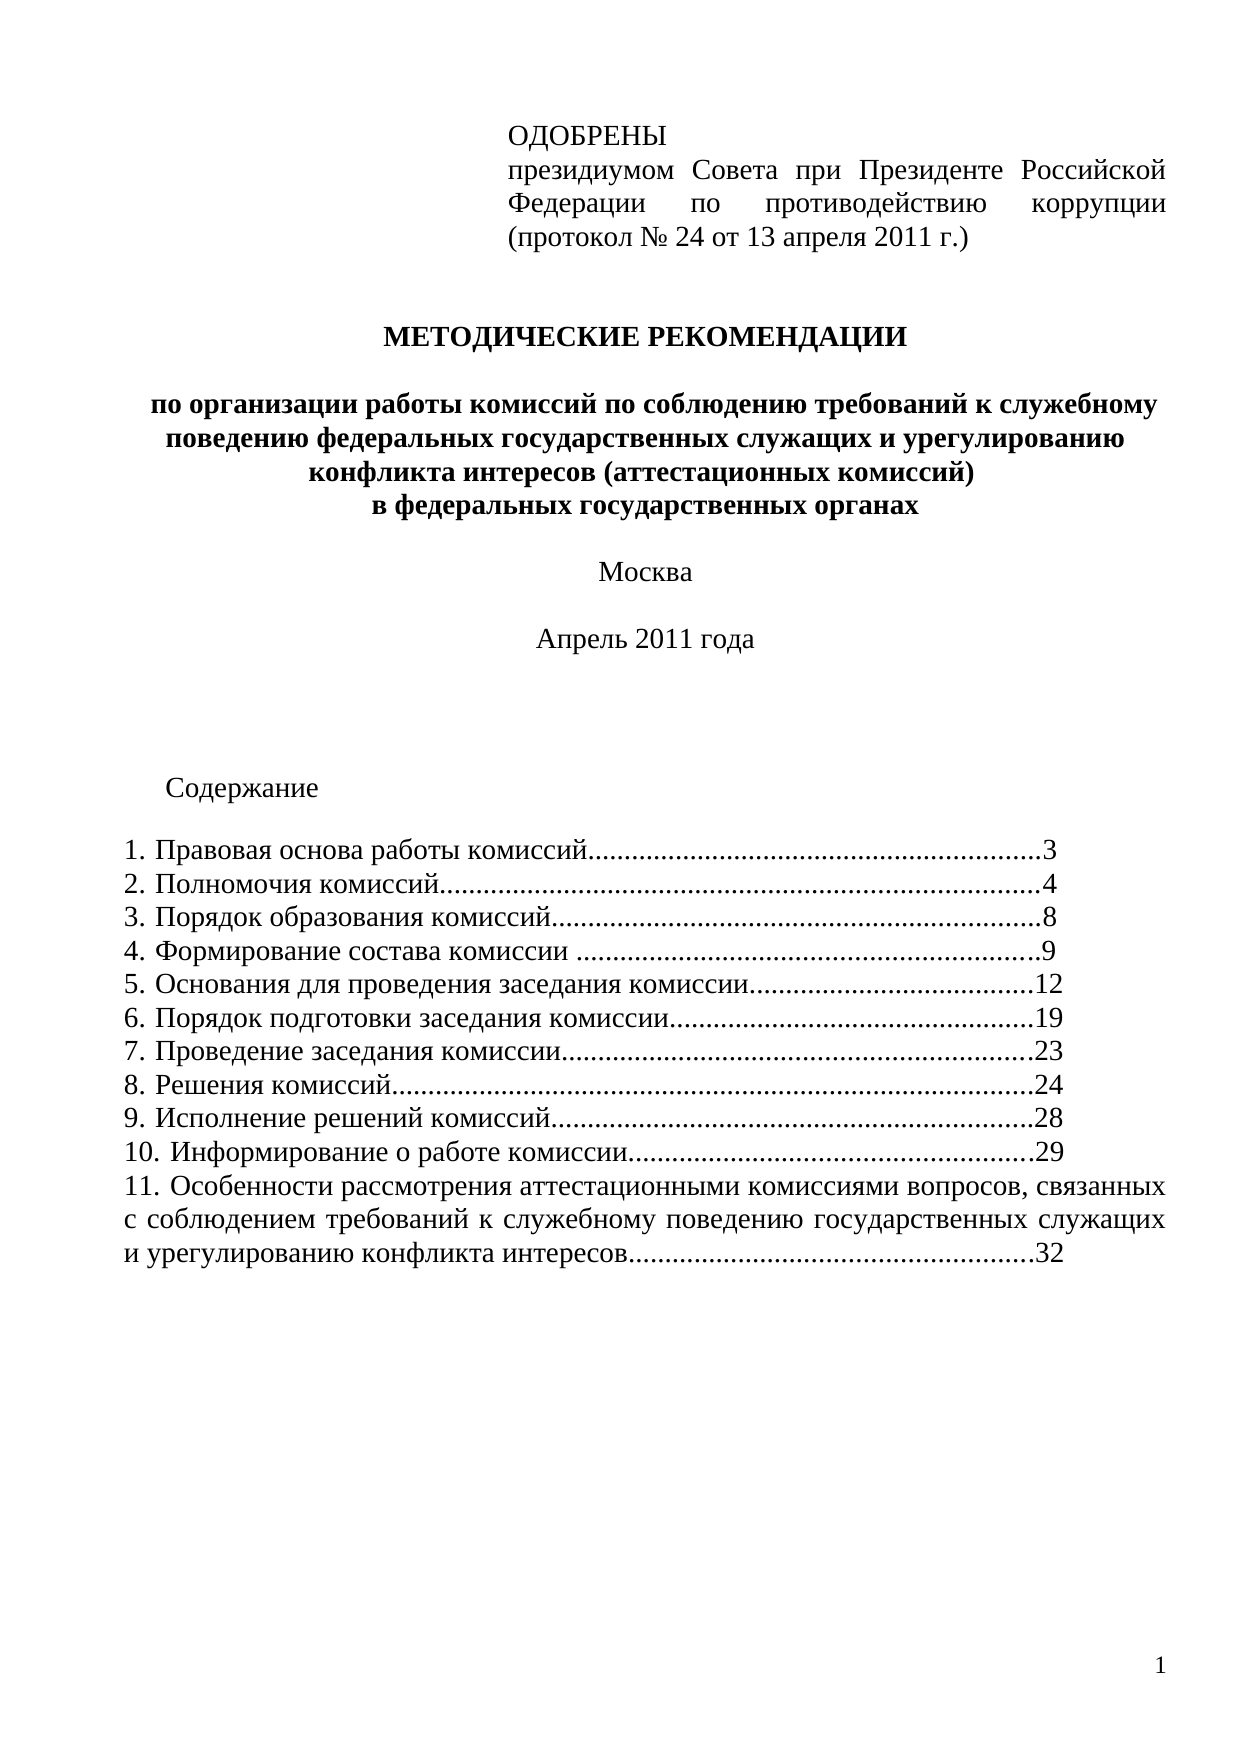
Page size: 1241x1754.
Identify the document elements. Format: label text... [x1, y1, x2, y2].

list Основания для проведения заседания комиссии .12 [124, 966, 1167, 1000]
text Москва [124, 554, 1167, 588]
list Правовая основа работы комиссий 3 [124, 832, 1167, 866]
text МЕТОДИЧЕСКИЕ РЕКОМЕНДАЦИИ [124, 319, 1167, 353]
list Полномочия комиссий 4 [124, 866, 1167, 899]
list Исполнение решений комиссий ..28 [124, 1101, 1167, 1134]
list Порядок подготовки заседания комиссии .19 [124, 1000, 1167, 1033]
text Содержание [165, 770, 1167, 803]
text президиумом Совета при Президенте Российской Федерации по противодействию коррупции (протокол № 24 от 13 апреля 2011 г.) [508, 152, 1167, 252]
list Формирование состава комиссии ..9 [124, 933, 1167, 966]
list Решения комиссий .24 [124, 1067, 1167, 1101]
list Информирование о работе комиссии .29 [124, 1134, 1167, 1168]
text по организации работы комиссий по соблюдению требований к служебному поведению федеральных государственных служащих и урегулированию конфликта интересов (аттестационных комиссий) в федеральных государственных органах [124, 387, 1167, 521]
list Особенности рассмотрения аттестационными комиссиями вопросов, связанных с соблюдением требований к служебному поведению государственных служащих и урегулированию конфликта интересов .32 [124, 1168, 1167, 1268]
text Апрель 2011 года [124, 621, 1167, 655]
list Проведение заседания комиссии .23 [124, 1033, 1167, 1067]
list Порядок образования комиссий 8 [124, 899, 1167, 933]
text ОДОБРЕНЫ [508, 118, 1167, 152]
